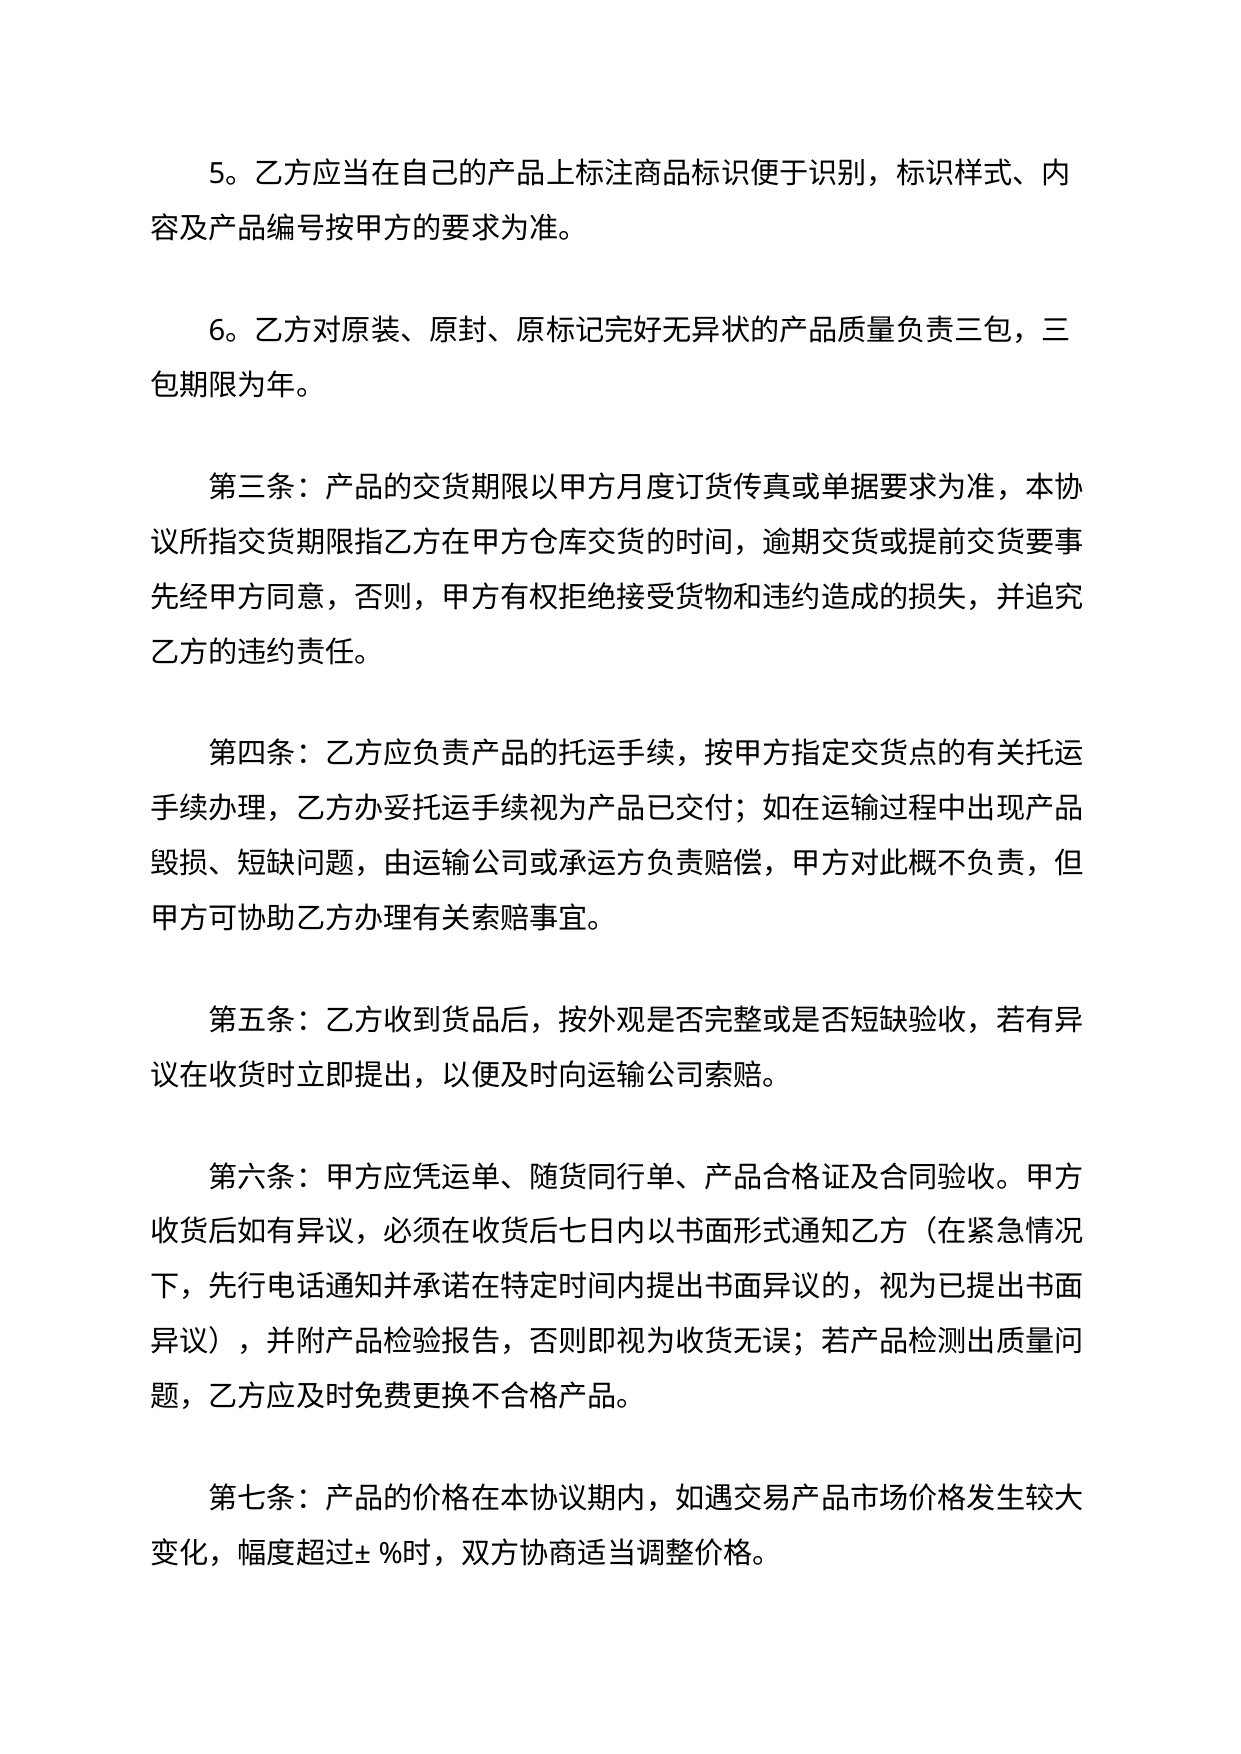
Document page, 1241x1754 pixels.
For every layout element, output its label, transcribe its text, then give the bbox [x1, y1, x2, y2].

text 6。乙方对原装、原封、原标记完好无异状的产品质量负责三包，三包期限为年。 [150, 307, 1090, 404]
text 第五条：乙方收到货品后，按外观是否完整或是否短缺验收，若有异议在收货时立即提出，以便及时向运输公司索赔。 [150, 996, 1090, 1094]
text 第四条：乙方应负责产品的托运手续，按甲方指定交货点的有关托运手续办理，乙方办妥托运手续视为产品已交付；如在运输过程中出现产品毁损、短缺问题，由运输公司或承运方负责赔偿，甲方对此概不负责，但甲方可协助乙方办理有关索赔事宜。 [150, 730, 1090, 937]
text 5。乙方应当在自己的产品上标注商品标识便于识别，标识样式、内容及产品编号按甲方的要求为准。 [150, 150, 1090, 247]
text 第七条：产品的价格在本协议期内，如遇交易产品市场价格发生较大变化，幅度超过± %时，双方协商适当调整价格。 [150, 1474, 1090, 1572]
text 第三条：产品的交货期限以甲方月度订货传真或单据要求为准，本协议所指交货期限指乙方在甲方仓库交货的时间，逾期交货或提前交货要事先经甲方同意，否则，甲方有权拒绝接受货物和违约造成的损失，并追究乙方的违约责任。 [150, 463, 1090, 671]
text 第六条：甲方应凭运单、随货同行单、产品合格证及合同验收。甲方收货后如有异议，必须在收货后七日内以书面形式通知乙方（在紧急情况下，先行电话通知并承诺在特定时间内提出书面异议的，视为已提出书面异议），并附产品检验报告，否则即视为收货无误；若产品检测出质量问题，乙方应及时免费更换不合格产品。 [150, 1153, 1090, 1415]
